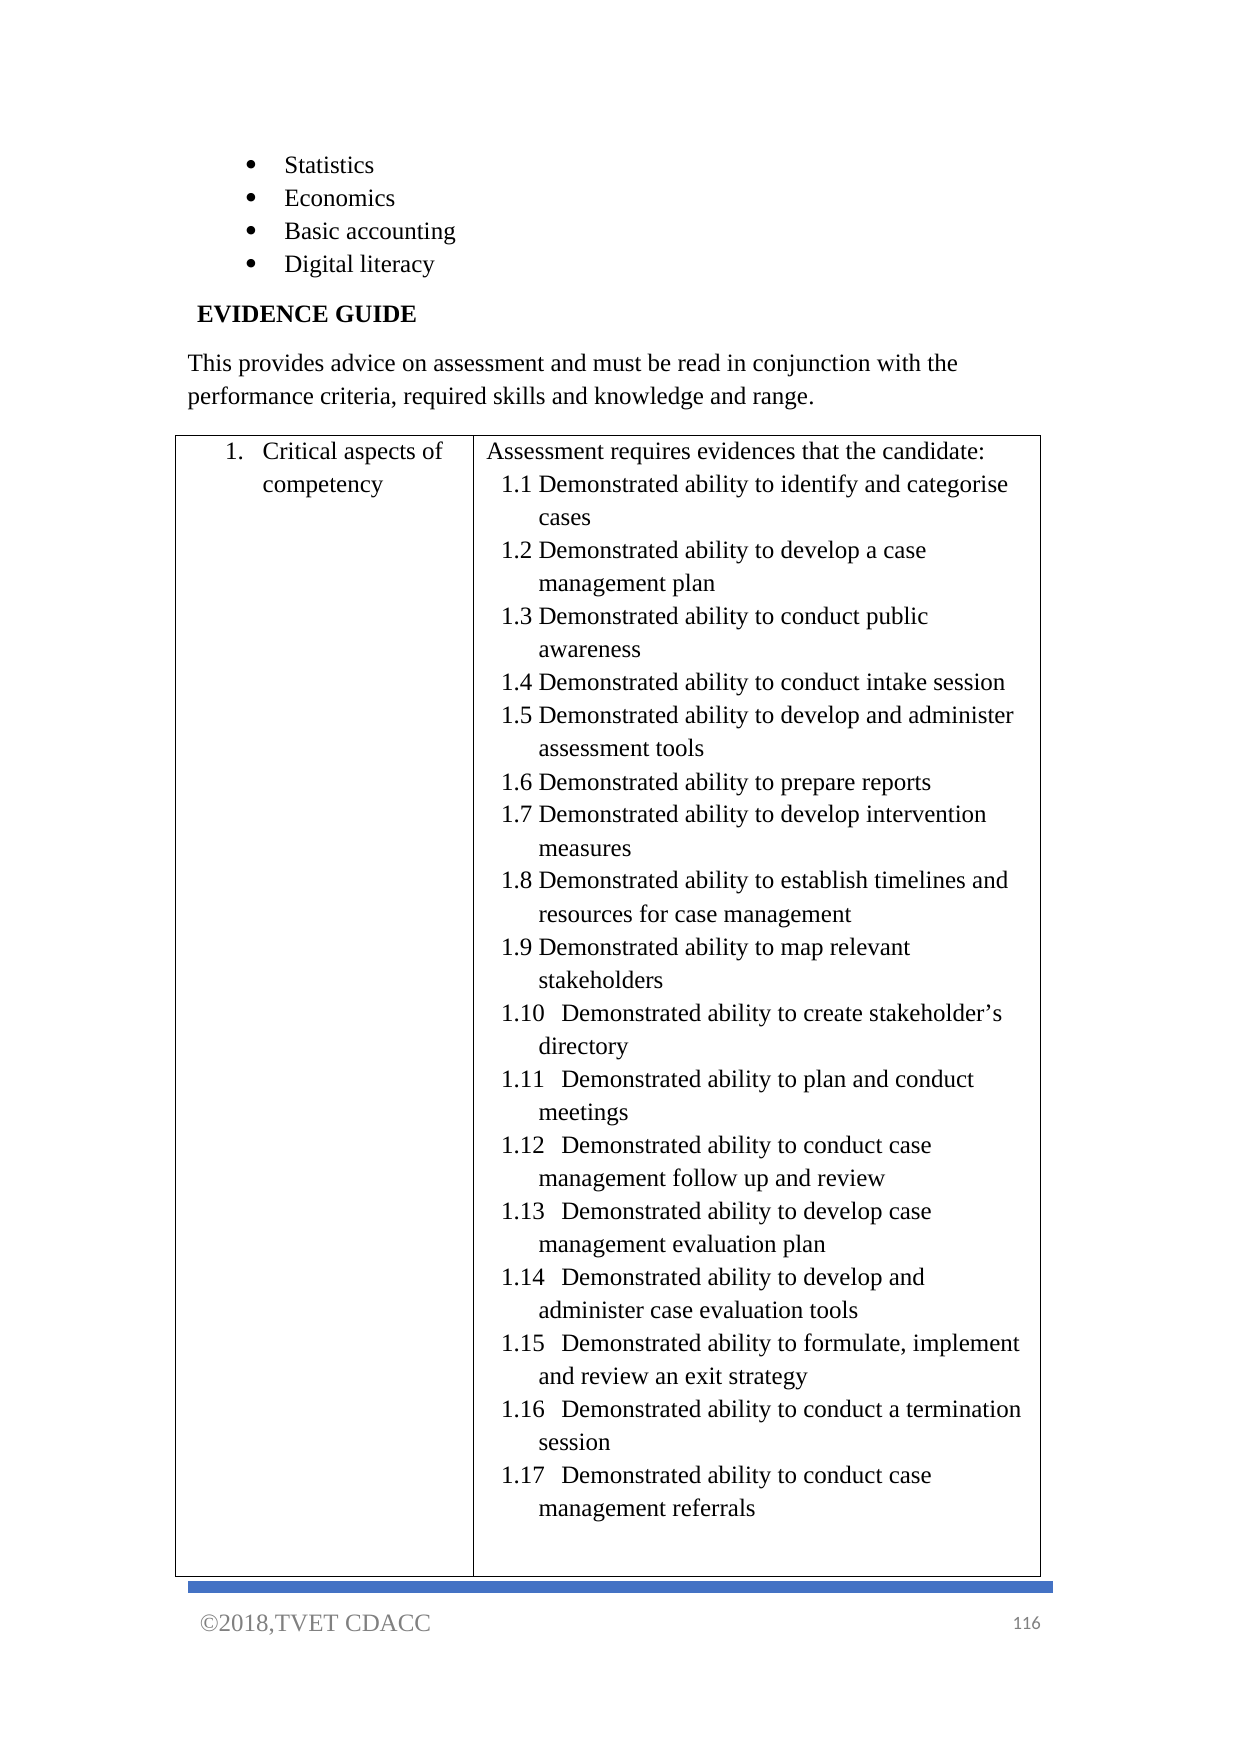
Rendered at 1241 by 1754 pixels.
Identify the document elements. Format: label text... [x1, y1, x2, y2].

table_header Critical aspects of competency [176, 436, 473, 1576]
table_header Assessment requires evidences that the candidate: Demonstrated ability to identify and categorise cases Demonstrated ability to develop a case management plan Demonstrated ability to conduct public awareness Demonstrated ability to conduct intake session Demonstrated ability to develop and administer assessment tools Demonstrated ability to prepare reports Demonstrated ability to develop intervention measures Demonstrated ability to establish timelines and resources for case management Demonstrated ability to map relevant stakeholders Demonstrated ability to create stakeholder’s directory Demonstrated ability to plan and conduct meetings Demonstrated ability to conduct case management follow up and review Demonstrated ability to develop case management evaluation plan Demonstrated ability to develop and administer case evaluation tools Demonstrated ability to formulate, implement and review an exit strategy Demonstrated ability to conduct a termination session Demonstrated ability to conduct case management referrals [474, 436, 1040, 1576]
list Basic accounting [247, 216, 1053, 245]
text EVIDENCE GUIDE [197, 299, 1053, 327]
list Statistics [247, 150, 1053, 179]
list Economics [247, 183, 1053, 212]
text This provides advice on assessment and must be read in conjunction with the performance criteria, required skills and knowledge and range. [187, 348, 1053, 410]
list Digital literacy [247, 249, 1053, 278]
